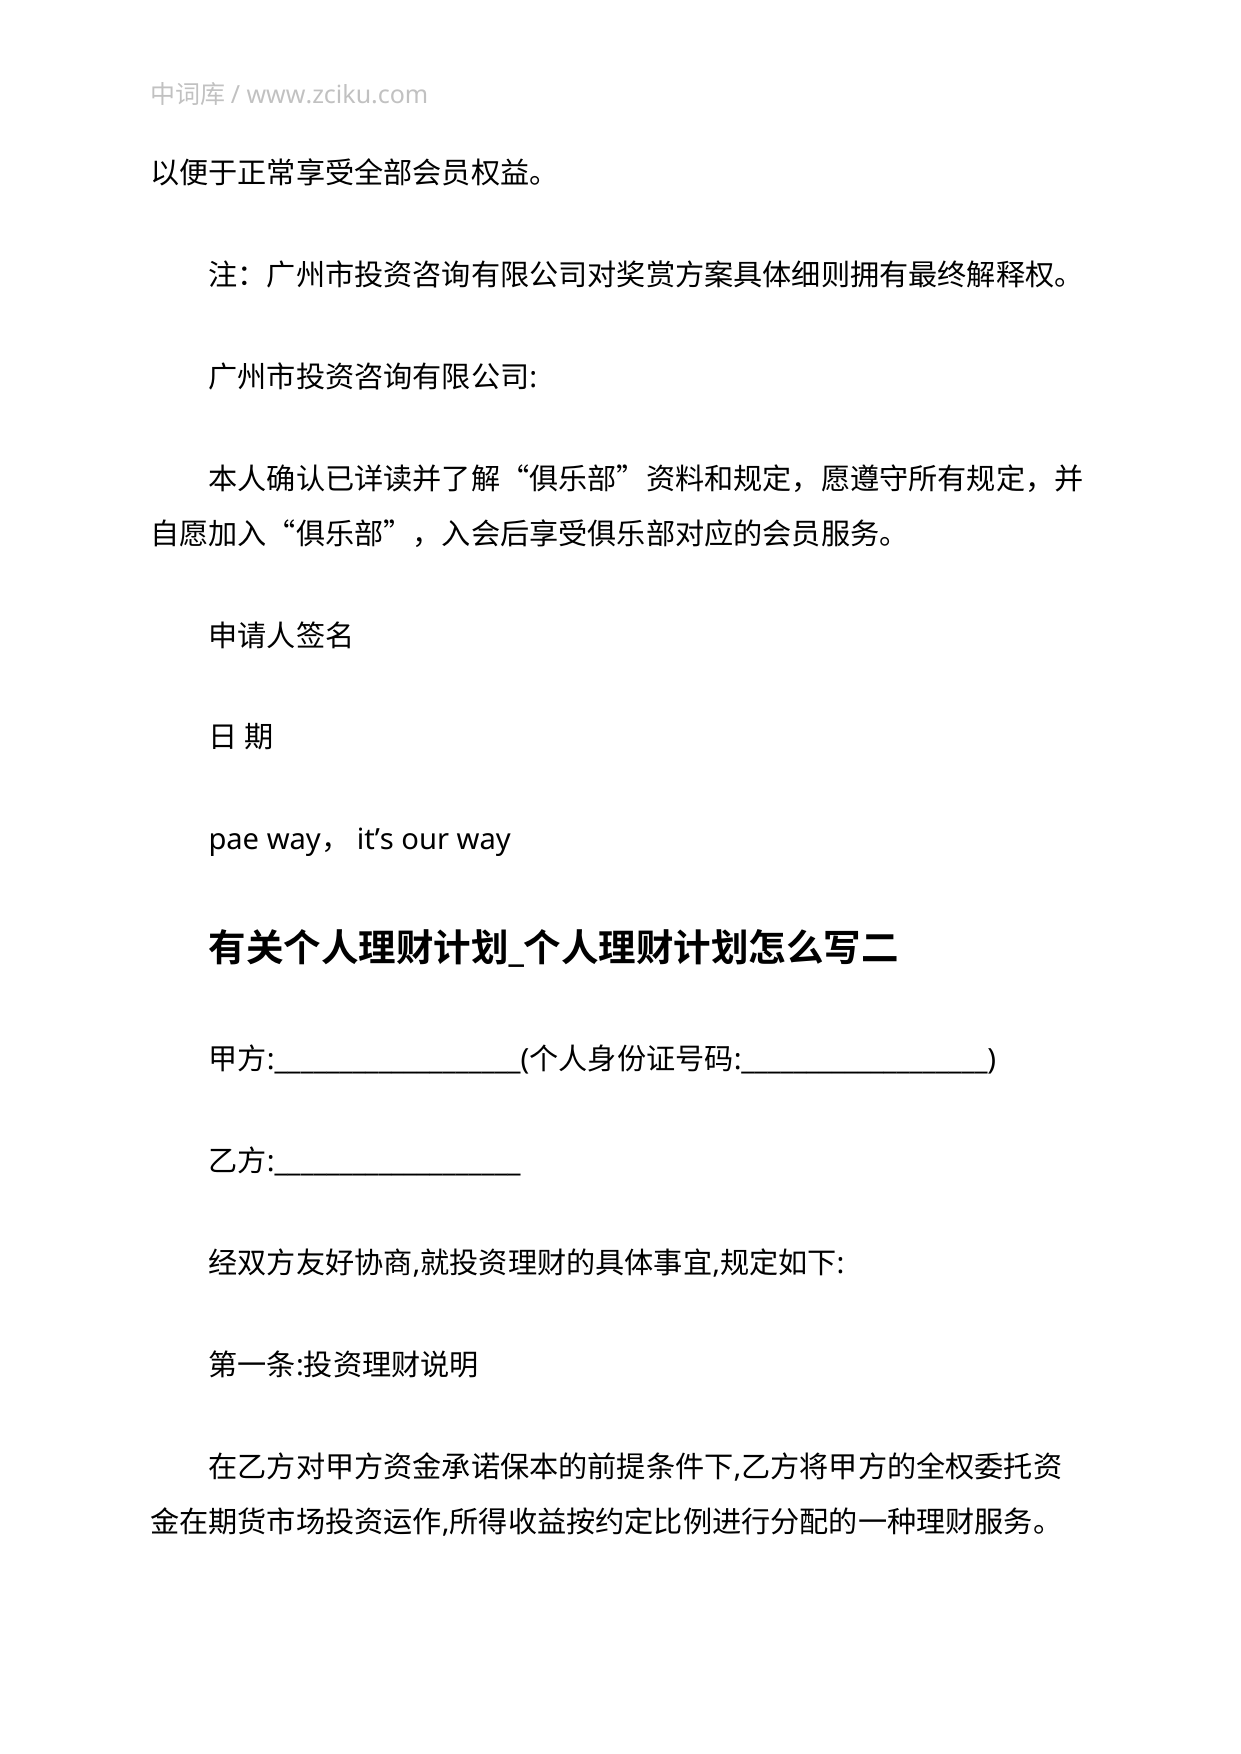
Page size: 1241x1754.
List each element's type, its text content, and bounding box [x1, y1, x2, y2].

text pae way， it’s our way [150, 816, 1090, 858]
text 有关个人理财计划_个人理财计划怎么写二 [150, 918, 1090, 972]
text 申请人签名 [150, 612, 1090, 654]
text 第一条:投资理财说明 [150, 1341, 1090, 1384]
text 甲方:___________________(个人身份证号码:___________________) [150, 1035, 1090, 1078]
text 日 期 [150, 714, 1090, 756]
text 经双方友好协商,就投资理财的具体事宜,规定如下: [150, 1239, 1090, 1282]
text 在乙方对甲方资金承诺保本的前提条件下,乙方将甲方的全权委托资金在期货市场投资运作,所得收益按约定比例进行分配的一种理财服务。 [150, 1443, 1090, 1541]
text 注：广州市投资咨询有限公司对奖赏方案具体细则拥有最终解释权。 [150, 252, 1090, 294]
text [150, 150, 1090, 192]
text 本人确认已详读并了解“俱乐部”资料和规定，愿遵守所有规定，并自愿加入“俱乐部”，入会后享受俱乐部对应的会员服务。 [150, 456, 1090, 553]
text 乙方:___________________ [150, 1137, 1090, 1180]
text 广州市投资咨询有限公司: [150, 353, 1090, 396]
